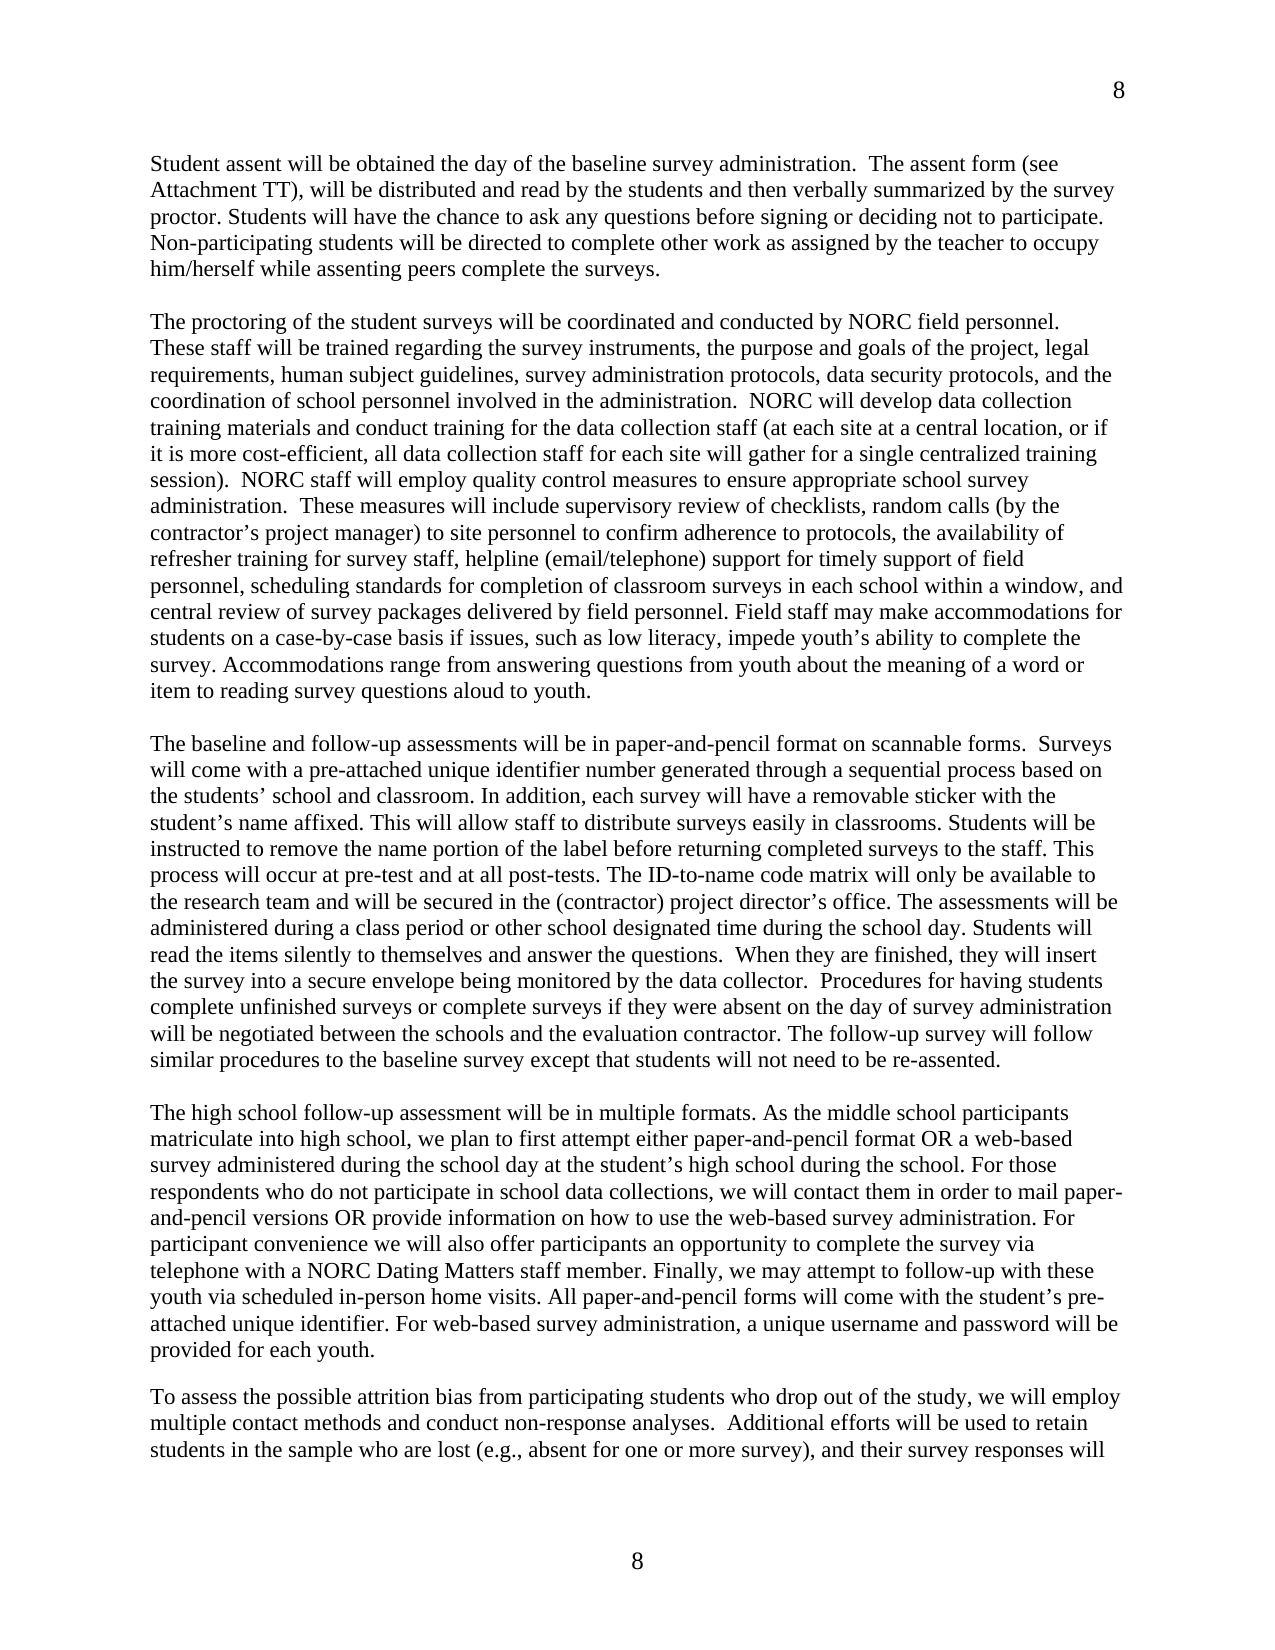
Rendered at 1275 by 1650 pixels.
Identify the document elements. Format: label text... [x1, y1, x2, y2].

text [150, 1383, 1125, 1462]
text The proctoring of the student surveys will be coordinated and conducted by NORC field personnel. These staff will be trained regarding the survey instruments, the purpose and goals of the project, legal requirements, human subject guidelines, survey administration protocols, data security protocols, and the coordination of school personnel involved in the administration. NORC will develop data collection training materials and conduct training for the data collection staff (at each site at a central location, or if it is more cost-efficient, all data collection staff for each site will gather for a single centralized training session). NORC staff will employ quality control measures to ensure appropriate school survey administration. These measures will include supervisory review of checklists, random calls (by the contractor’s project manager) to site personnel to confirm adherence to protocols, the availability of refresher training for survey staff, helpline (email/telephone) support for timely support of field personnel, scheduling standards for completion of classroom surveys in each school within a window, and central review of survey packages delivered by field personnel. Field staff may make accommodations for students on a case-by-case basis if issues, such as low literacy, impede youth’s ability to complete the survey. Accommodations range from answering questions from youth about the meaning of a word or item to reading survey questions aloud to youth. [150, 308, 1125, 703]
text Student assent will be obtained the day of the baseline survey administration. The assent form (see Attachment TT), will be distributed and read by the students and then verbally summarized by the survey proctor. Students will have the chance to ask any questions before signing or deciding not to participate. Non-participating students will be directed to complete other work as assigned by the teacher to occupy him/herself while assenting peers complete the surveys. [150, 150, 1125, 282]
text The high school follow-up assessment will be in multiple formats. As the middle school participants matriculate into high school, we plan to first attempt either paper-and-pencil format OR a web-based survey administered during the school day at the student’s high school during the school. For those respondents who do not participate in school data collections, we will contact them in order to mail paper-and-pencil versions OR provide information on how to use the web-based survey administration. For participant convenience we will also offer participants an opportunity to complete the survey via telephone with a NORC Dating Matters staff member. Finally, we may attempt to follow-up with these youth via scheduled in-person home visits. All paper-and-pencil forms will come with the student’s pre-attached unique identifier. For web-based survey administration, a unique username and password will be provided for each youth. [150, 1099, 1125, 1362]
text The baseline and follow-up assessments will be in paper-and-pencil format on scannable forms. Surveys will come with a pre-attached unique identifier number generated through a sequential process based on the students’ school and classroom. In addition, each survey will have a removable sticker with the student’s name affixed. This will allow staff to distribute surveys easily in classrooms. Students will be instructed to remove the name portion of the label before returning completed surveys to the staff. This process will occur at pre-test and at all post-tests. The ID-to-name code matrix will only be available to the research team and will be secured in the (contractor) project director’s office. The assessments will be administered during a class period or other school designated time during the school day. Students will read the items silently to themselves and answer the questions. When they are finished, they will insert the survey into a secure envelope being monitored by the data collector. Procedures for having students complete unfinished surveys or complete surveys if they were absent on the day of survey administration will be negotiated between the schools and the evaluation contractor. The follow-up survey will follow similar procedures to the baseline survey except that students will not need to be re-assented. [150, 730, 1125, 1072]
